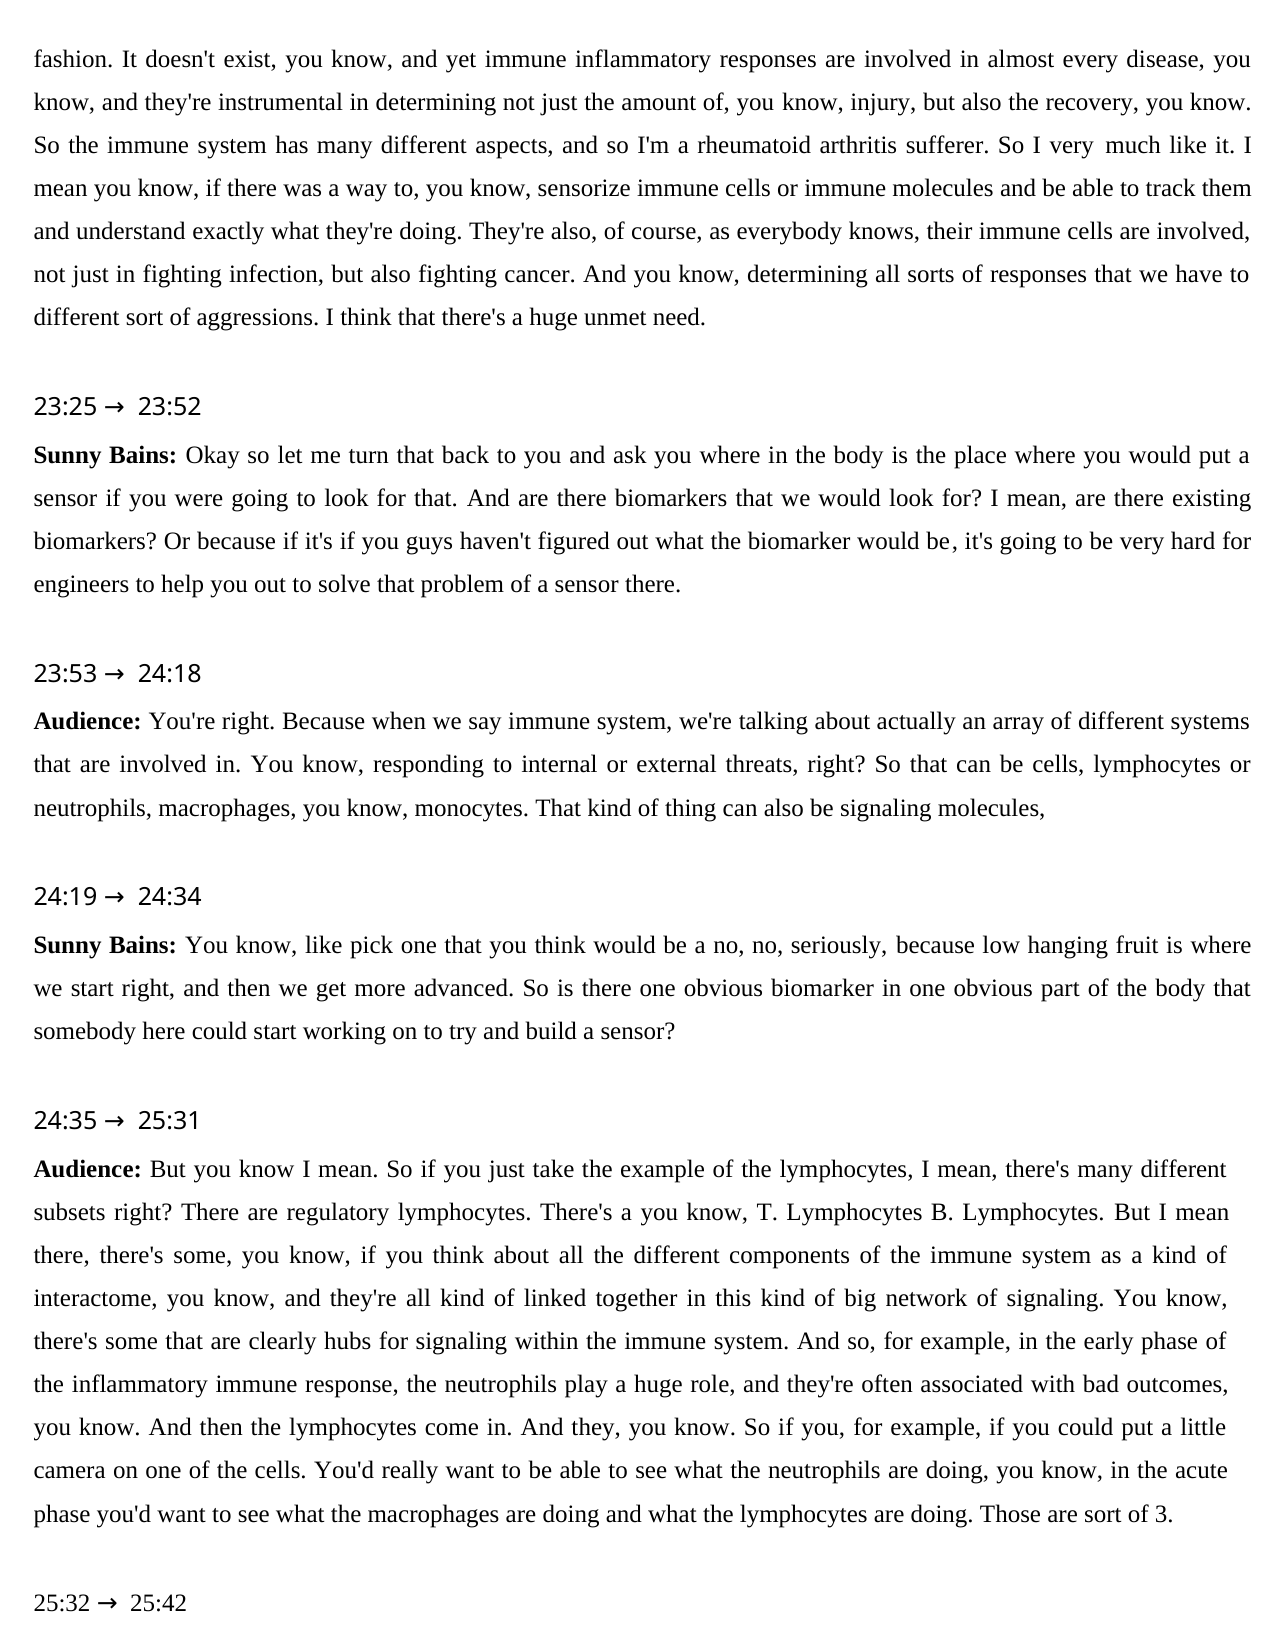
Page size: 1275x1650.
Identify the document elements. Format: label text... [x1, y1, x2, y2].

text Audience: You're right. Because when we say immune system, we're talking about actually an array of different systems that are involved in. You know, responding to internal or external threats, right? So that can be cells, lymphocytes or neutrophils, macrophages, you know, monocytes. That kind of thing can also be signaling molecules, [33, 706, 1252, 821]
text Sunny Bains: Okay so let me turn that back to you and ask you where in the body is the place where you would put a sensor if you were going to look for that. And are there biomarkers that we would look for? I mean, are there existing biomarkers? Or because if it's if you guys haven't figured out what the biomarker would be, it's going to be very hard for engineers to help you out to solve that problem of a sensor there. [33, 440, 1252, 598]
text Audience: But you know I mean. So if you just take the example of the lymphocytes, I mean, there's many different subsets right? There are regulatory lymphocytes. There's a you know, T. Lymphocytes B. Lymphocytes. But I mean there, there's some, you know, if you think about all the different components of the immune system as a kind of interactome, you know, and they're all kind of linked together in this kind of big network of signaling. You know, there's some that are clearly hubs for signaling within the immune system. And so, for example, in the early phase of the inflammatory immune response, the neutrophils play a huge role, and they're often associated with bad outcomes, you know. And then the lymphocytes come in. And they, you know. So if you, for example, if you could put a little camera on one of the cells. You'd really want to be able to see what the neutrophils are doing, you know, in the acute phase you'd want to see what the macrophages are doing and what the lymphocytes are doing. Those are sort of 3. [33, 1154, 1229, 1527]
text Sunny Bains: You know, like pick one that you think would be a no, no, seriously, because low hanging fruit is where we start right, and then we get more advanced. So is there one obvious biomarker in one obvious part of the body that somebody here could start working on to try and build a sensor? [33, 930, 1252, 1045]
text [33, 44, 1252, 331]
text 25:32 25:42 [33, 1585, 1252, 1619]
